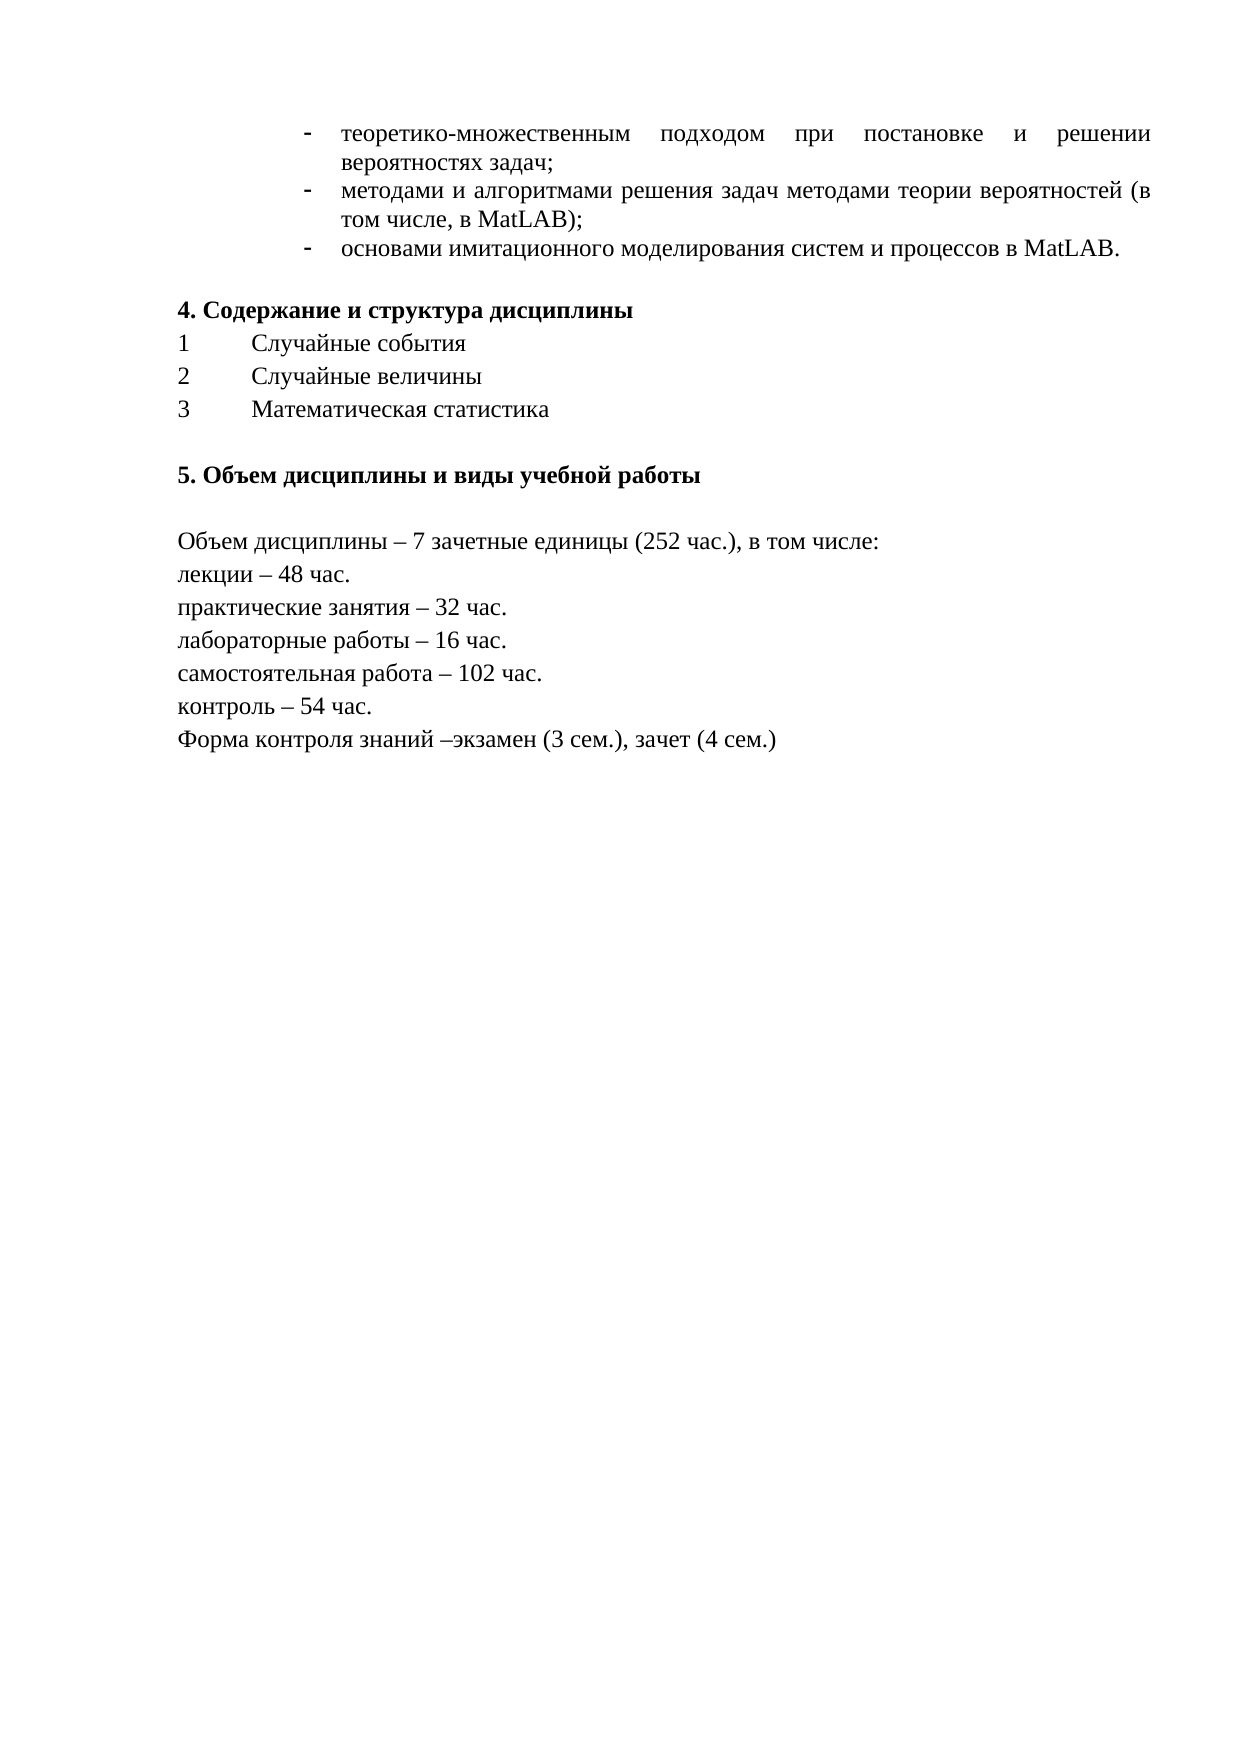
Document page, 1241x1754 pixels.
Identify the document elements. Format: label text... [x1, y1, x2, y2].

text Форма контроля знаний –экзамен (3 сем.), зачет (4 сем.) [177, 724, 1152, 753]
text 4. Содержание и структура дисциплины [177, 295, 1152, 324]
text 3 Математическая статистика [177, 394, 1152, 423]
list теоретико-множественным подходом при постановке и решении вероятностях задач; [303, 118, 1152, 176]
text практические занятия – 32 час. [177, 592, 1152, 621]
text 1 Случайные события [177, 328, 1152, 357]
list основами имитационного моделирования систем и процессов в MatLAB. [303, 233, 1152, 262]
text лабораторные работы – 16 час. [177, 625, 1152, 654]
text 5. Объем дисциплины и виды учебной работы [177, 460, 1152, 489]
list методами и алгоритмами решения задач методами теории вероятностей (в том числе, в MatLAB); [303, 176, 1152, 233]
text самостоятельная работа – 102 час. [177, 658, 1152, 687]
text контроль – 54 час. [177, 691, 1152, 720]
text Объем дисциплины – 7 зачетные единицы (252 час.), в том числе: [177, 526, 1152, 555]
text 2 Случайные величины [177, 361, 1152, 390]
text лекции – 48 час. [177, 559, 1152, 588]
